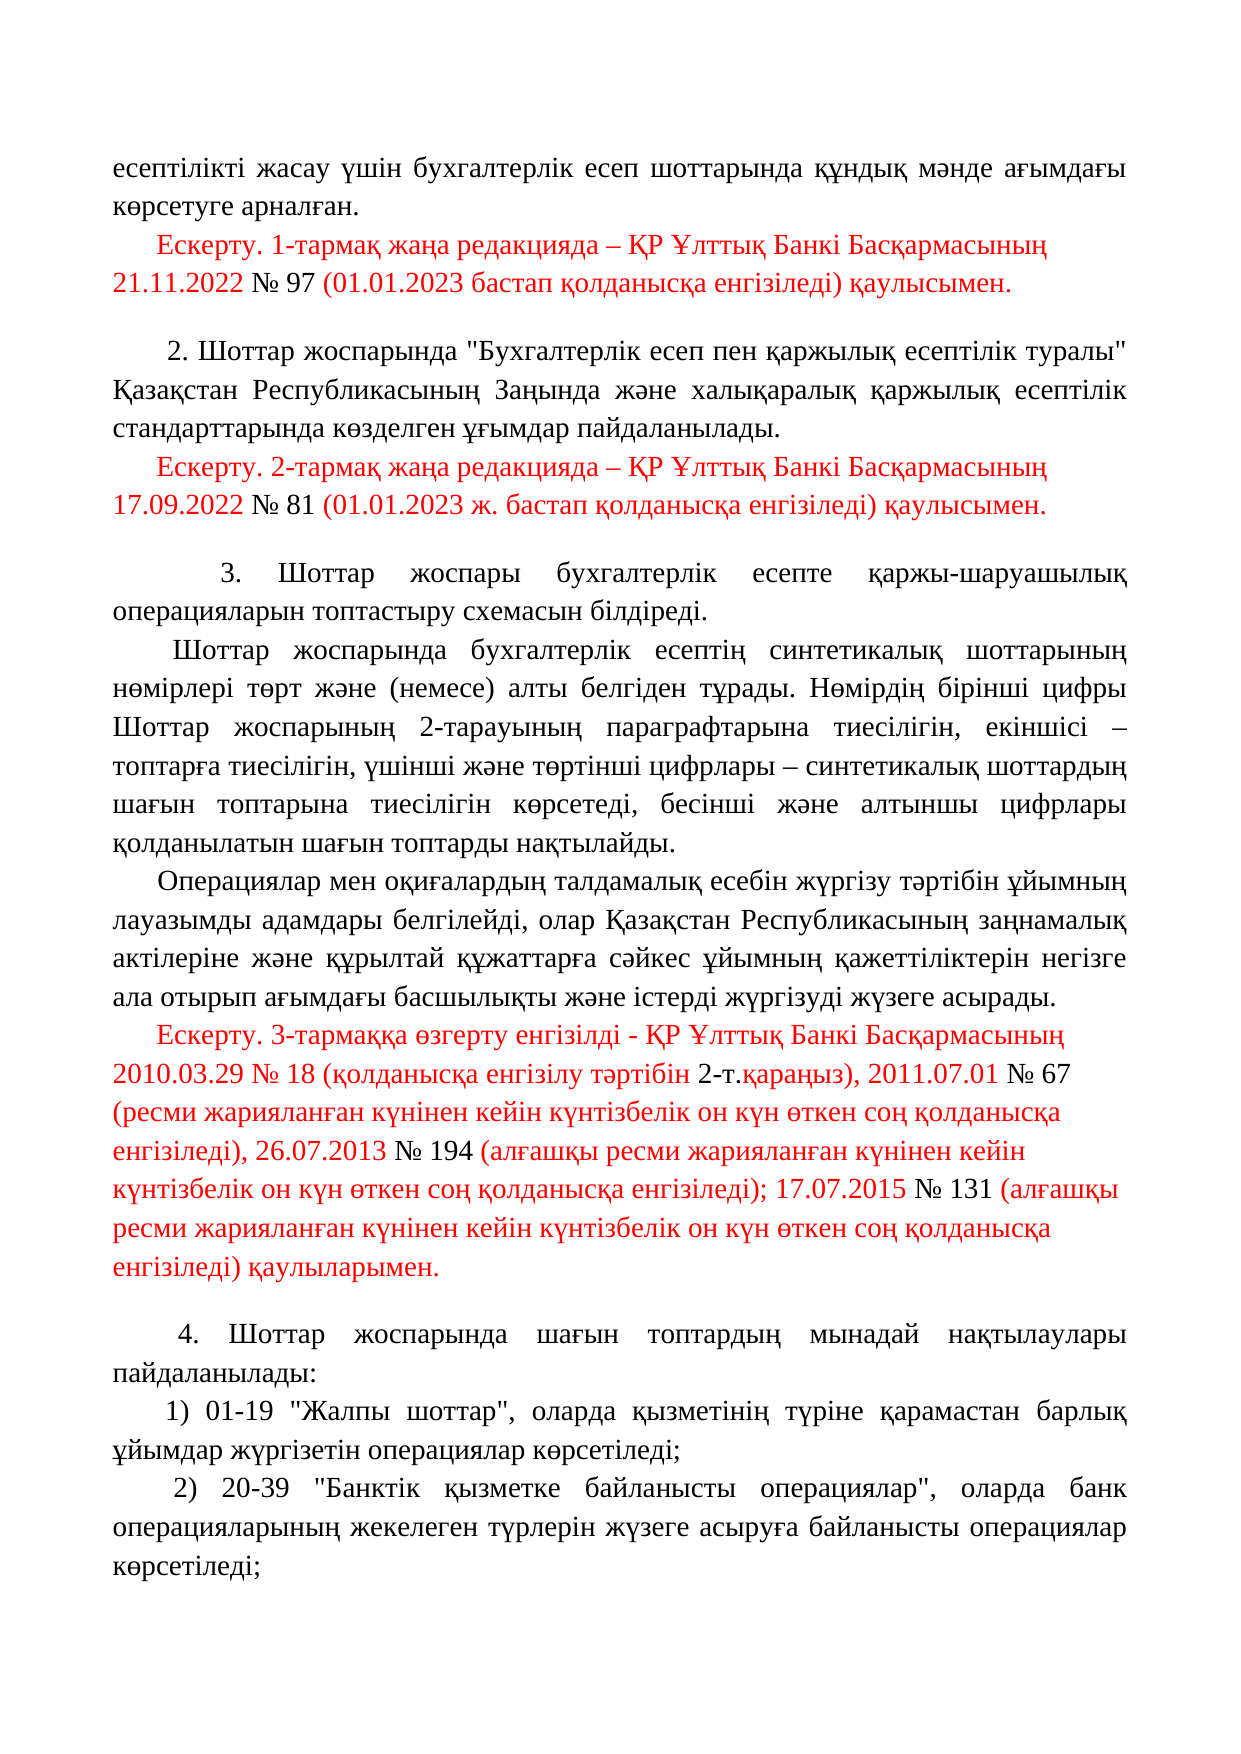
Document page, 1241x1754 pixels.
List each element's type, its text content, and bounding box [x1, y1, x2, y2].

text Шоттар жоспарында бухгалтерлік есептің синтетикалық шоттарының нөмірлері төрт және (немесе) алты белгіден тұрады. Нөмірдің бірінші цифры Шоттар жоспарының 2-тарауының параграфтарына тиесілігін, екіншісі – топтарға тиесілігін, үшінші және төртінші цифрлары – синтетикалық шоттардың шағын топтарына тиесілігін көрсетеді, бесінші және алтыншы цифрлары қолданылатын шағын топтарды нақтылайды. [112, 632, 1128, 858]
text 4. Шоттар жоспарында шағын топтардың мынадай нақтылаулары пайдаланылады: [112, 1316, 1128, 1388]
text 3. Шоттар жоспары бухгалтерлік есепте қаржы-шаруашылық операцияларын топтастыру схемасын білдіреді. [112, 555, 1128, 627]
text 1) 01-19 "Жалпы шоттар", оларда қызметінің түріне қарамастан барлық ұйымдар жүргізетін операциялар көрсетіледі; [112, 1393, 1128, 1466]
text 2) 20-39 "Банктік қызметке байланысты операциялар", оларда банк операцияларының жекелеген түрлерін жүзеге асыруға байланысты операциялар көрсетіледі; [112, 1471, 1128, 1581]
text Ескерту. 1-тармақ жаңа редакцияда – ҚР Ұлттық Банкі Басқармасының 21.11.2022 № 97 (01.01.2023 бастап қолданысқа енгізіледі) қаулысымен. [112, 227, 1128, 329]
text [112, 150, 1128, 222]
text Ескерту. 3-тармаққа өзгерту енгізілді - ҚР Ұлттық Банкі Басқармасының 2010.03.29 № 18 (қолданысқа енгізілу тәртібін 2-т.қараңыз), 2011.07.01 № 67 (ресми жарияланған күнінен кейін күнтізбелік он күн өткен соң қолданысқа енгізіледі), 26.07.2013 № 194 (алғашқы ресми жарияланған күнінен кейін күнтізбелік он күн өткен соң қолданысқа енгізіледі); 17.07.2015 № 131 (алғашқы ресми жарияланған күнінен кейін күнтізбелік он күн өткен соң қолданысқа енгізіледі) қаулыларымен. [112, 1017, 1128, 1312]
text Операциялар мен оқиғалардың талдамалық есебiн жүргiзу тәртiбiн ұйымның лауазымды адамдары белгiлейдi, олар Қазақстан Республикасының заңнамалық актiлерiне және құрылтай құжаттарға сәйкес ұйымның қажеттiлiктерiн негiзге ала отырып ағымдағы басшылықты және iстердi жүргiзудi жүзеге асырады. [112, 863, 1128, 1012]
text 2. Шоттар жоспарында "Бухгалтерлік есеп пен қаржылық есептілік туралы" Қазақстан Республикасының Заңында және халықаралық қаржылық есептілік стандарттарында көзделген ұғымдар пайдаланылады. [112, 333, 1128, 444]
text Ескерту. 2-тармақ жаңа редакцияда – ҚР Ұлттық Банкі Басқармасының 17.09.2022 № 81 (01.01.2023 ж. бастап қолданысқа енгізіледі) қаулысымен. [112, 449, 1128, 551]
